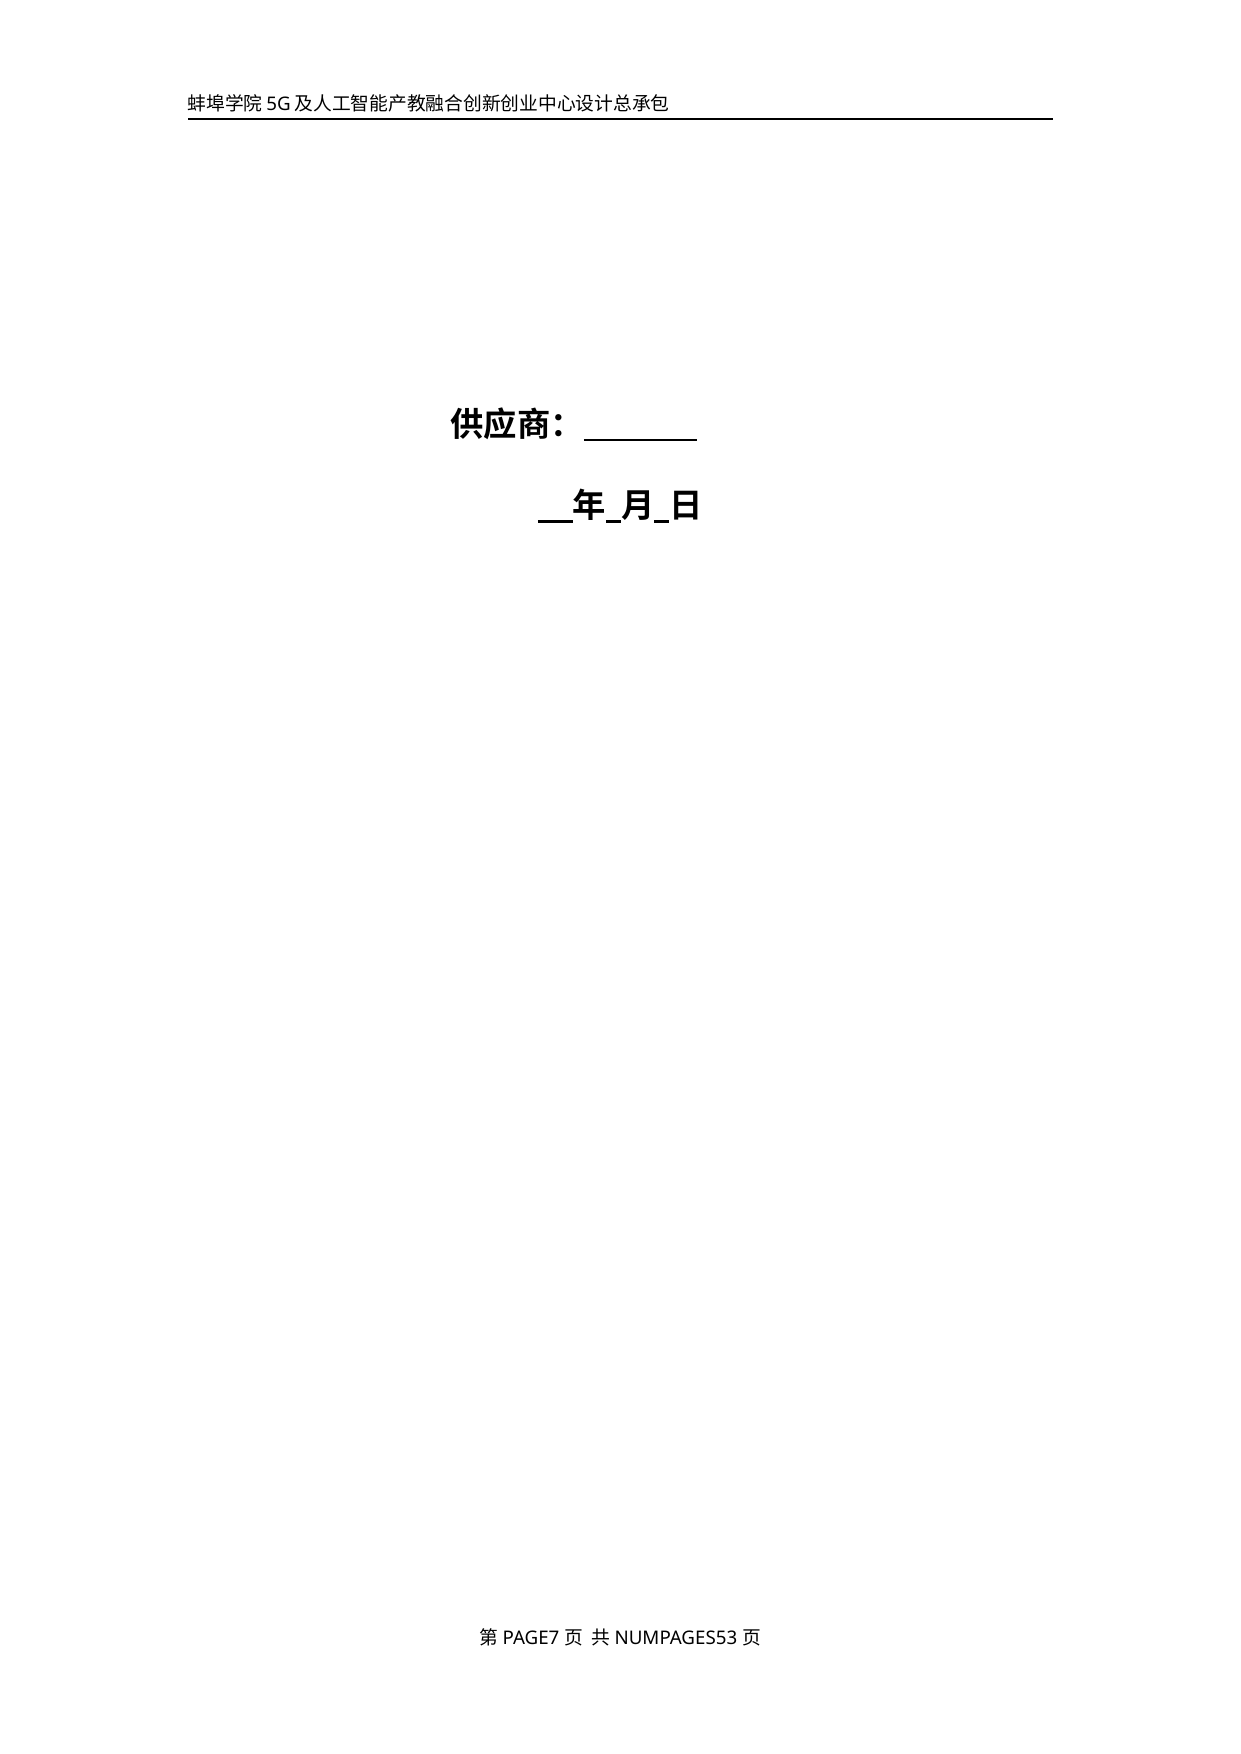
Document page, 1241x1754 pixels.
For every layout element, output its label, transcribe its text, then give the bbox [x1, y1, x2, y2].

text 年 月 日 [187, 471, 1053, 536]
text 供应商： [187, 389, 1053, 454]
